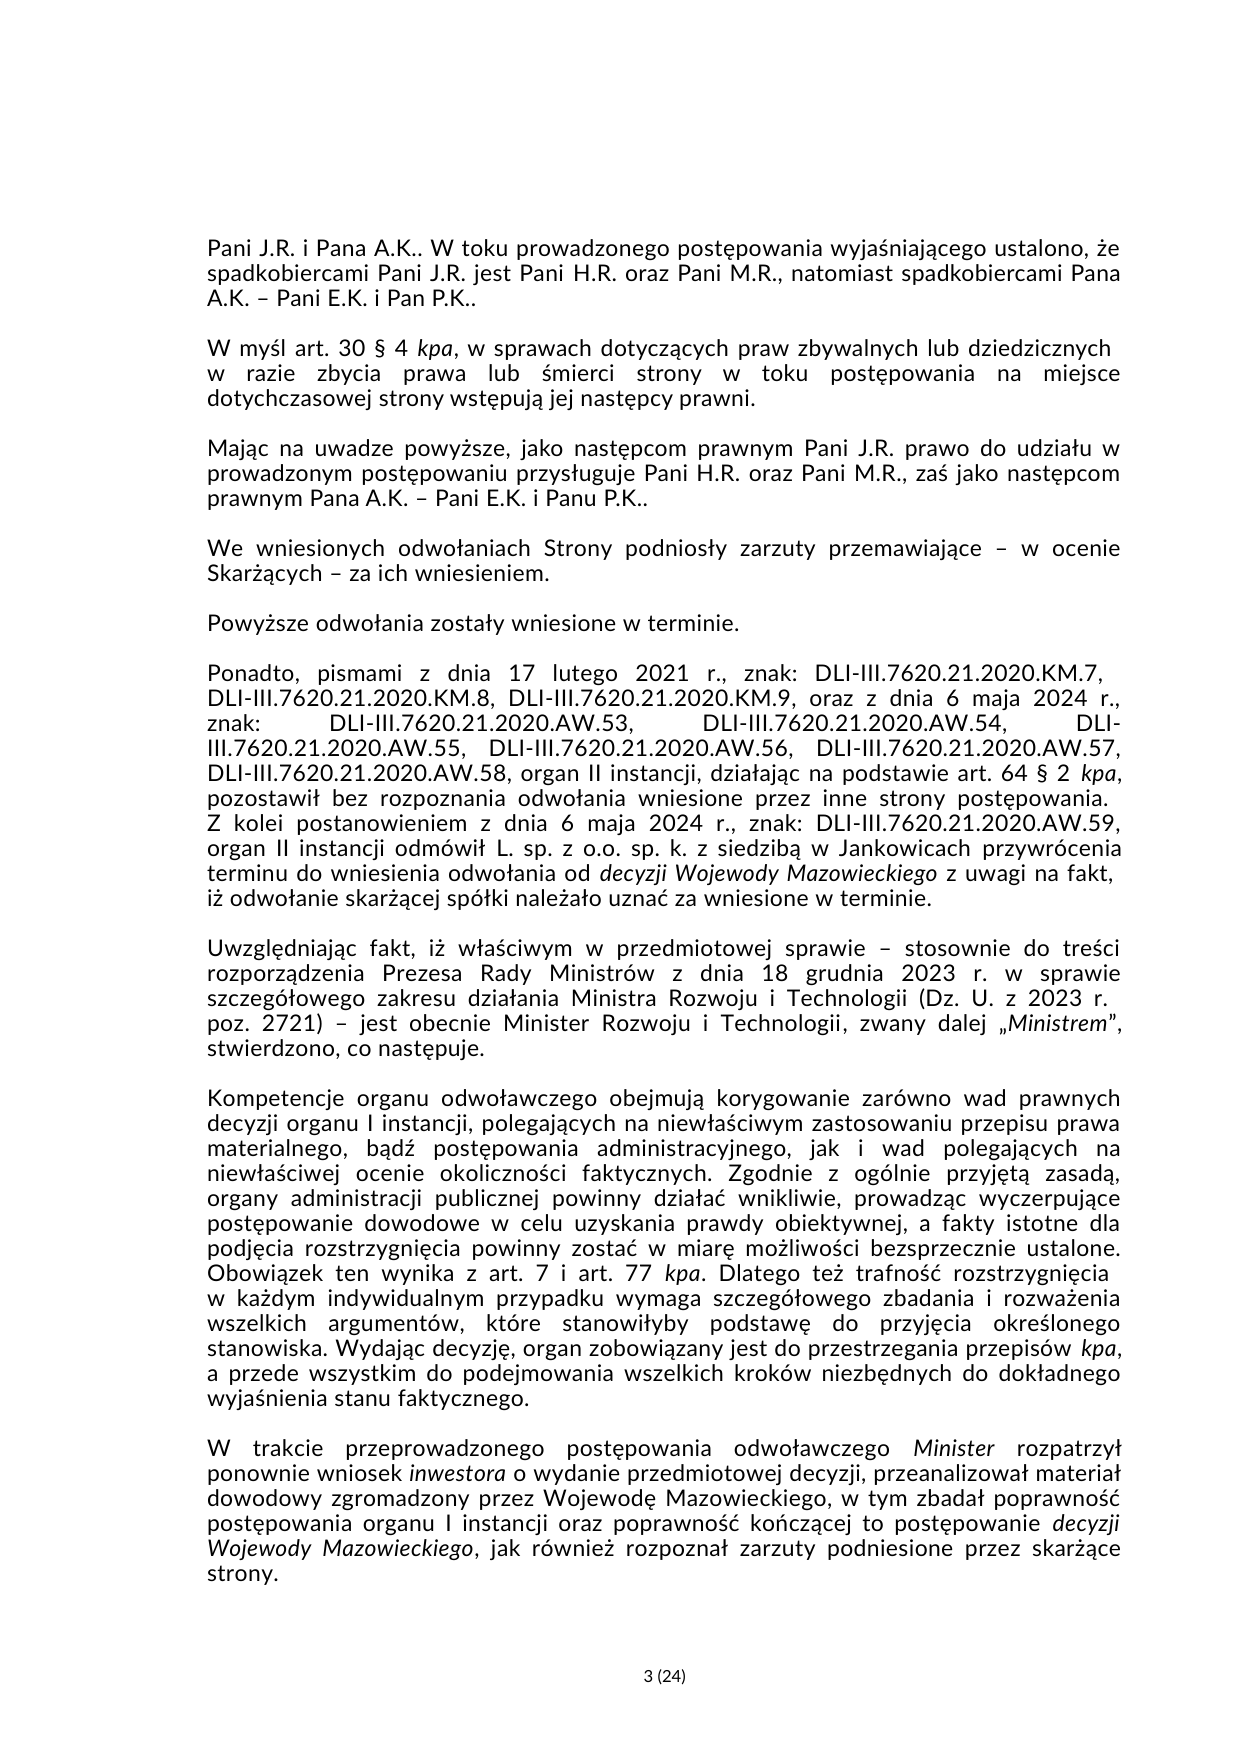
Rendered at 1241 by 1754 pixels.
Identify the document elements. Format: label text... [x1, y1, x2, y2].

text Powyższe odwołania zostały wniesione w terminie. [207, 611, 1122, 636]
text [207, 236, 1122, 311]
text Ponadto, pismami z dnia 17 lutego 2021 r., znak: DLI-III.7620.21.2020.KM.7, DLI-III.7620.21.2020.KM.8, DLI-III.7620.21.2020.KM.9, oraz z dnia 6 maja 2024 r., znak: DLI-III.7620.21.2020.AW.53, DLI-III.7620.21.2020.AW.54, DLI-III.7620.21.2020.AW.55, DLI-III.7620.21.2020.AW.56, DLI-III.7620.21.2020.AW.57, DLI-III.7620.21.2020.AW.58, organ II instancji, działając na podstawie art. 64 § 2 kpa, pozostawił bez rozpoznania odwołania wniesione przez inne strony postępowania. Z kolei postanowieniem z dnia 6 maja 2024 r., znak: DLI-III.7620.21.2020.AW.59, organ II instancji odmówił L. sp. z o.o. sp. k. z siedzibą w Jankowicach przywrócenia terminu do wniesienia odwołania od decyzji Wojewody Mazowieckiego z uwagi na fakt, iż odwołanie skarżącej spółki należało uznać za wniesione w terminie. [207, 661, 1122, 911]
text Kompetencje organu odwoławczego obejmują korygowanie zarówno wad prawnych decyzji organu I instancji, polegających na niewłaściwym zastosowaniu przepisu prawa materialnego, bądź postępowania administracyjnego, jak i wad polegających na niewłaściwej ocenie okoliczności faktycznych. Zgodnie z ogólnie przyjętą zasadą, organy administracji publicznej powinny działać wnikliwie, prowadząc wyczerpujące postępowanie dowodowe w celu uzyskania prawdy obiektywnej, a fakty istotne dla podjęcia rozstrzygnięcia powinny zostać w miarę możliwości bezsprzecznie ustalone. Obowiązek ten wynika z art. 7 i art. 77 kpa. Dlatego też trafność rozstrzygnięcia w każdym indywidualnym przypadku wymaga szczegółowego zbadania i rozważenia wszelkich argumentów, które stanowiłyby podstawę do przyjęcia określonego stanowiska. Wydając decyzję, organ zobowiązany jest do przestrzegania przepisów kpa, a przede wszystkim do podejmowania wszelkich kroków niezbędnych do dokładnego wyjaśnienia stanu faktycznego. [207, 1086, 1122, 1411]
text We wniesionych odwołaniach Strony podniosły zarzuty przemawiające – w ocenie Skarżących – za ich wniesieniem. [207, 536, 1122, 586]
text Uwzględniając fakt, iż właściwym w przedmiotowej sprawie – stosownie do treści rozporządzenia Prezesa Rady Ministrów z dnia 18 grudnia 2023 r. w sprawie szczegółowego zakresu działania Ministra Rozwoju i Technologii (Dz. U. z 2023 r. poz. 2721) – jest obecnie Minister Rozwoju i Technologii, zwany dalej „Ministrem”, stwierdzono, co następuje. [207, 936, 1122, 1061]
text Mając na uwadze powyższe, jako następcom prawnym Pani J.R. prawo do udziału w prowadzonym postępowaniu przysługuje Pani H.R. oraz Pani M.R., zaś jako następcom prawnym Pana A.K. – Pani E.K. i Panu P.K.. [207, 436, 1122, 511]
text W myśl art. 30 § 4 kpa, w sprawach dotyczących praw zbywalnych lub dziedzicznych w razie zbycia prawa lub śmierci strony w toku postępowania na miejsce dotychczasowej strony wstępują jej następcy prawni. [207, 336, 1122, 411]
text W trakcie przeprowadzonego postępowania odwoławczego Minister rozpatrzył ponownie wniosek inwestora o wydanie przedmiotowej decyzji, przeanalizował materiał dowodowy zgromadzony przez Wojewodę Mazowieckiego, w tym zbadał poprawność postępowania organu I instancji oraz poprawność kończącej to postępowanie decyzji Wojewody Mazowieckiego, jak również rozpoznał zarzuty podniesione przez skarżące strony. [207, 1436, 1122, 1586]
